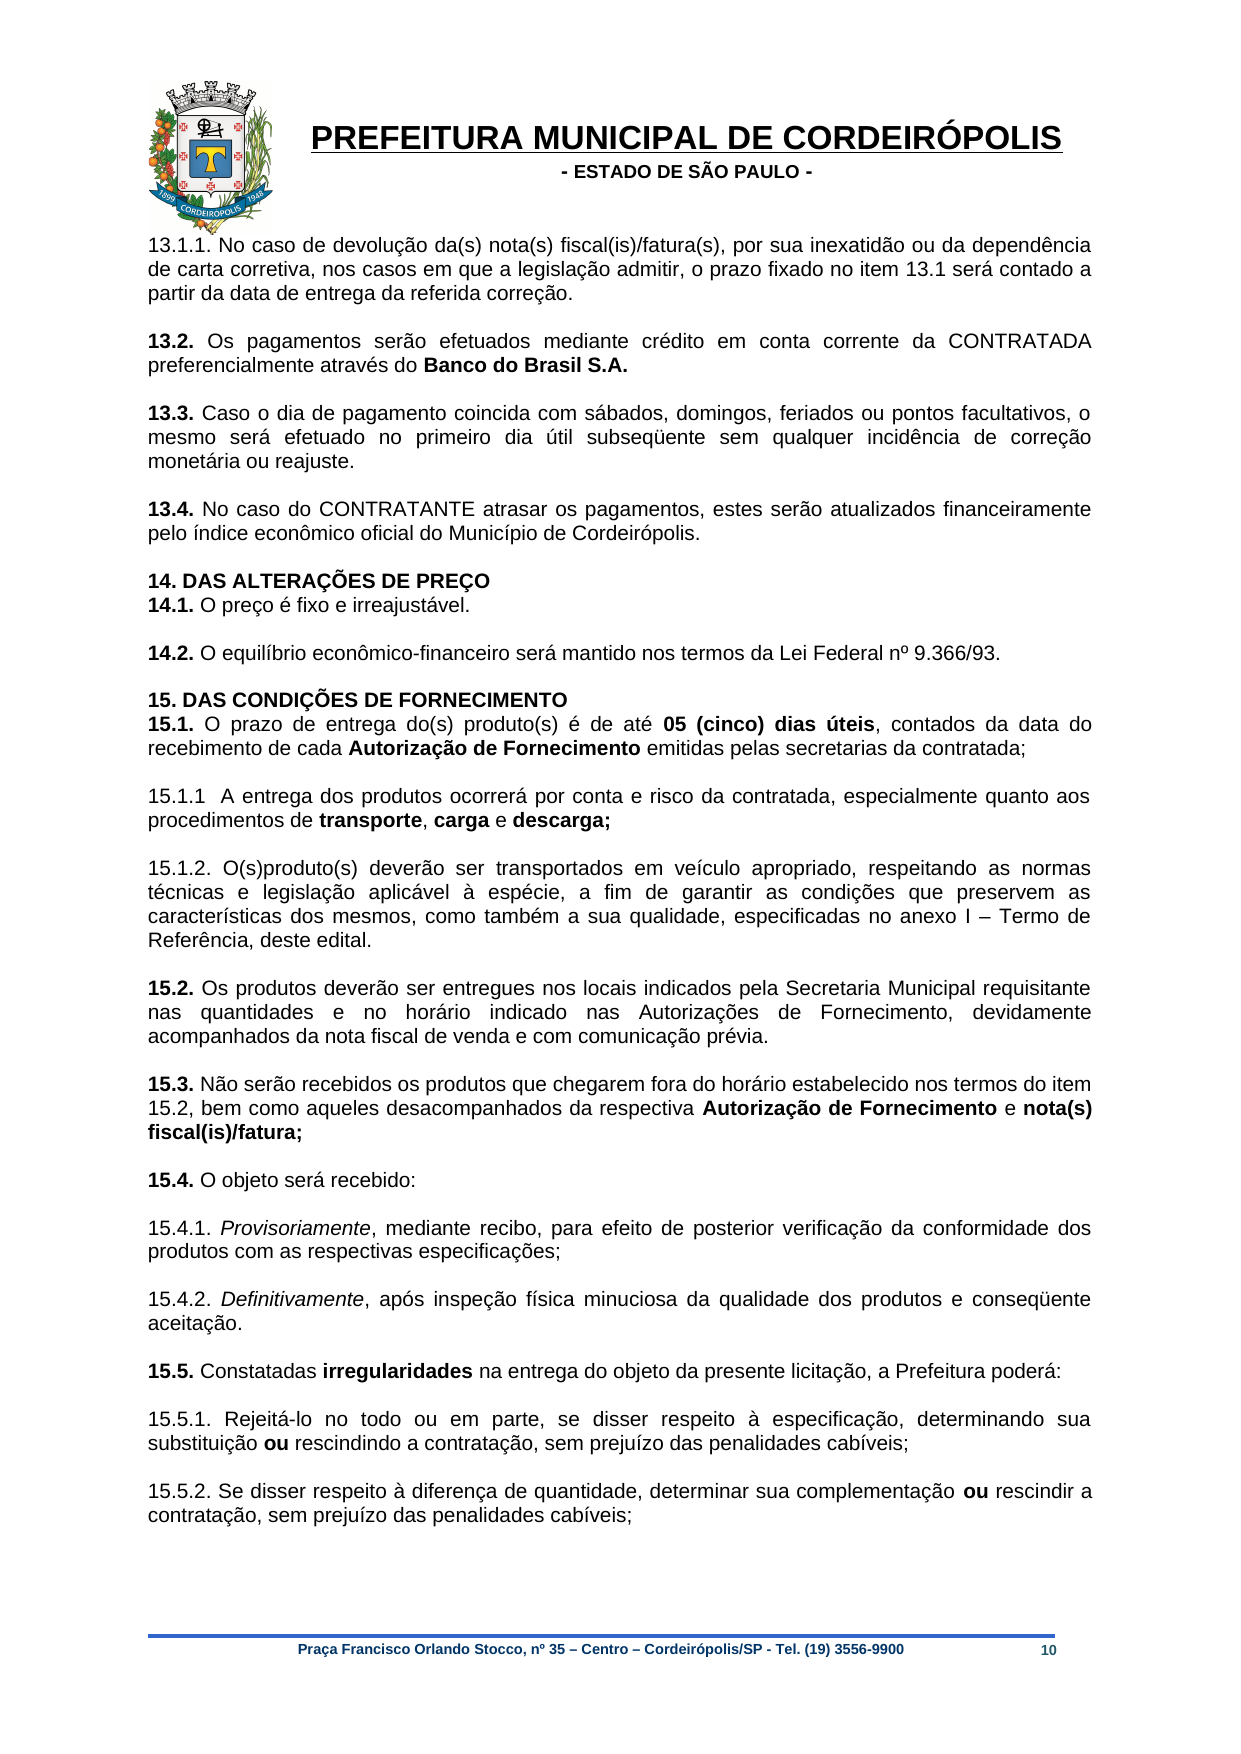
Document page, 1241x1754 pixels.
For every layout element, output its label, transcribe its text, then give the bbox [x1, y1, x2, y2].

text 15.1. O prazo de entrega do(s) produto(s) é de até 05 (cinco) dias úteis, contados da data do recebimento de cada Autorização de Fornecimento emitidas pelas secretarias da contratada; [148, 712, 1092, 760]
text 15.2. Os produtos deverão ser entregues nos locais indicados pela Secretaria Municipal requisitante nas quantidades e no horário indicado nas Autorizações de Fornecimento, devidamente acompanhados da nota fiscal de venda e com comunicação prévia. [148, 976, 1092, 1048]
text 13.3. Caso o dia de pagamento coincida com sábados, domingos, feriados ou pontos facultativos, o mesmo será efetuado no primeiro dia útil subseqüente sem qualquer incidência de correção monetária ou reajuste. [148, 401, 1093, 473]
text 15.5.2. Se disser respeito à diferença de quantidade, determinar sua complementação ou rescindir a contratação, sem prejuízo das penalidades cabíveis; [148, 1479, 1092, 1527]
text 13.1.1. No caso de devolução da(s) nota(s) fiscal(is)/fatura(s), por sua inexatidão ou da dependência de carta corretiva, nos casos em que a legislação admitir, o prazo fixado no item 13.1 será contado a partir da data de entrega da referida correção. [148, 233, 1093, 305]
text 14.2. O equilíbrio econômico-financeiro será mantido nos termos da Lei Federal nº 9.366/93. [148, 640, 1093, 664]
text 13.4. No caso do CONTRATANTE atrasar os pagamentos, estes serão atualizados financeiramente pelo índice econômico oficial do Município de Cordeirópolis. [148, 497, 1093, 544]
text 13.2. Os pagamentos serão efetuados mediante crédito em conta corrente da CONTRATADA preferencialmente através do Banco do Brasil S.A. [148, 329, 1093, 377]
picture [148, 81, 273, 233]
text 15.3. Não serão recebidos os produtos que chegarem fora do horário estabelecido nos termos do item 15.2, bem como aqueles desacompanhados da respectiva Autorização de Fornecimento e nota(s) fiscal(is)/fatura; [148, 1072, 1092, 1143]
text 15.4. O objeto será recebido: [148, 1167, 1092, 1191]
text 15.4.1. Provisoriamente, mediante recibo, para efeito de posterior verificação da conformidade dos produtos com as respectivas especificações; [148, 1215, 1092, 1263]
text 15. DAS CONDIÇÕES DE FORNECIMENTO [148, 688, 1092, 712]
text 15.1.2. O(s)produto(s) deverão ser transportados em veículo apropriado, respeitando as normas técnicas e legislação aplicável à espécie, a fim de garantir as condições que preservem as características dos mesmos, como também a sua qualidade, especificadas no anexo I – Termo de Referência, deste edital. [148, 856, 1092, 952]
text 14.1. O preço é fixo e irreajustável. [148, 592, 1093, 616]
text 15.5.1. Rejeitá-lo no todo ou em parte, se disser respeito à especificação, determinando sua substituição ou rescindindo a contratação, sem prejuízo das penalidades cabíveis; [148, 1407, 1092, 1455]
text 15.4.2. Definitivamente, após inspeção física minuciosa da qualidade dos produtos e conseqüente aceitação. [148, 1287, 1092, 1335]
text 15.1.1 A entrega dos produtos ocorrerá por conta e risco da contratada, especialmente quanto aos procedimentos de transporte, carga e descarga; [148, 784, 1092, 832]
text 14. DAS ALTERAÇÕES DE PREÇO [148, 568, 1093, 592]
text 15.5. Constatadas irregularidades na entrega do objeto da presente licitação, a Prefeitura poderá: [148, 1359, 1092, 1383]
